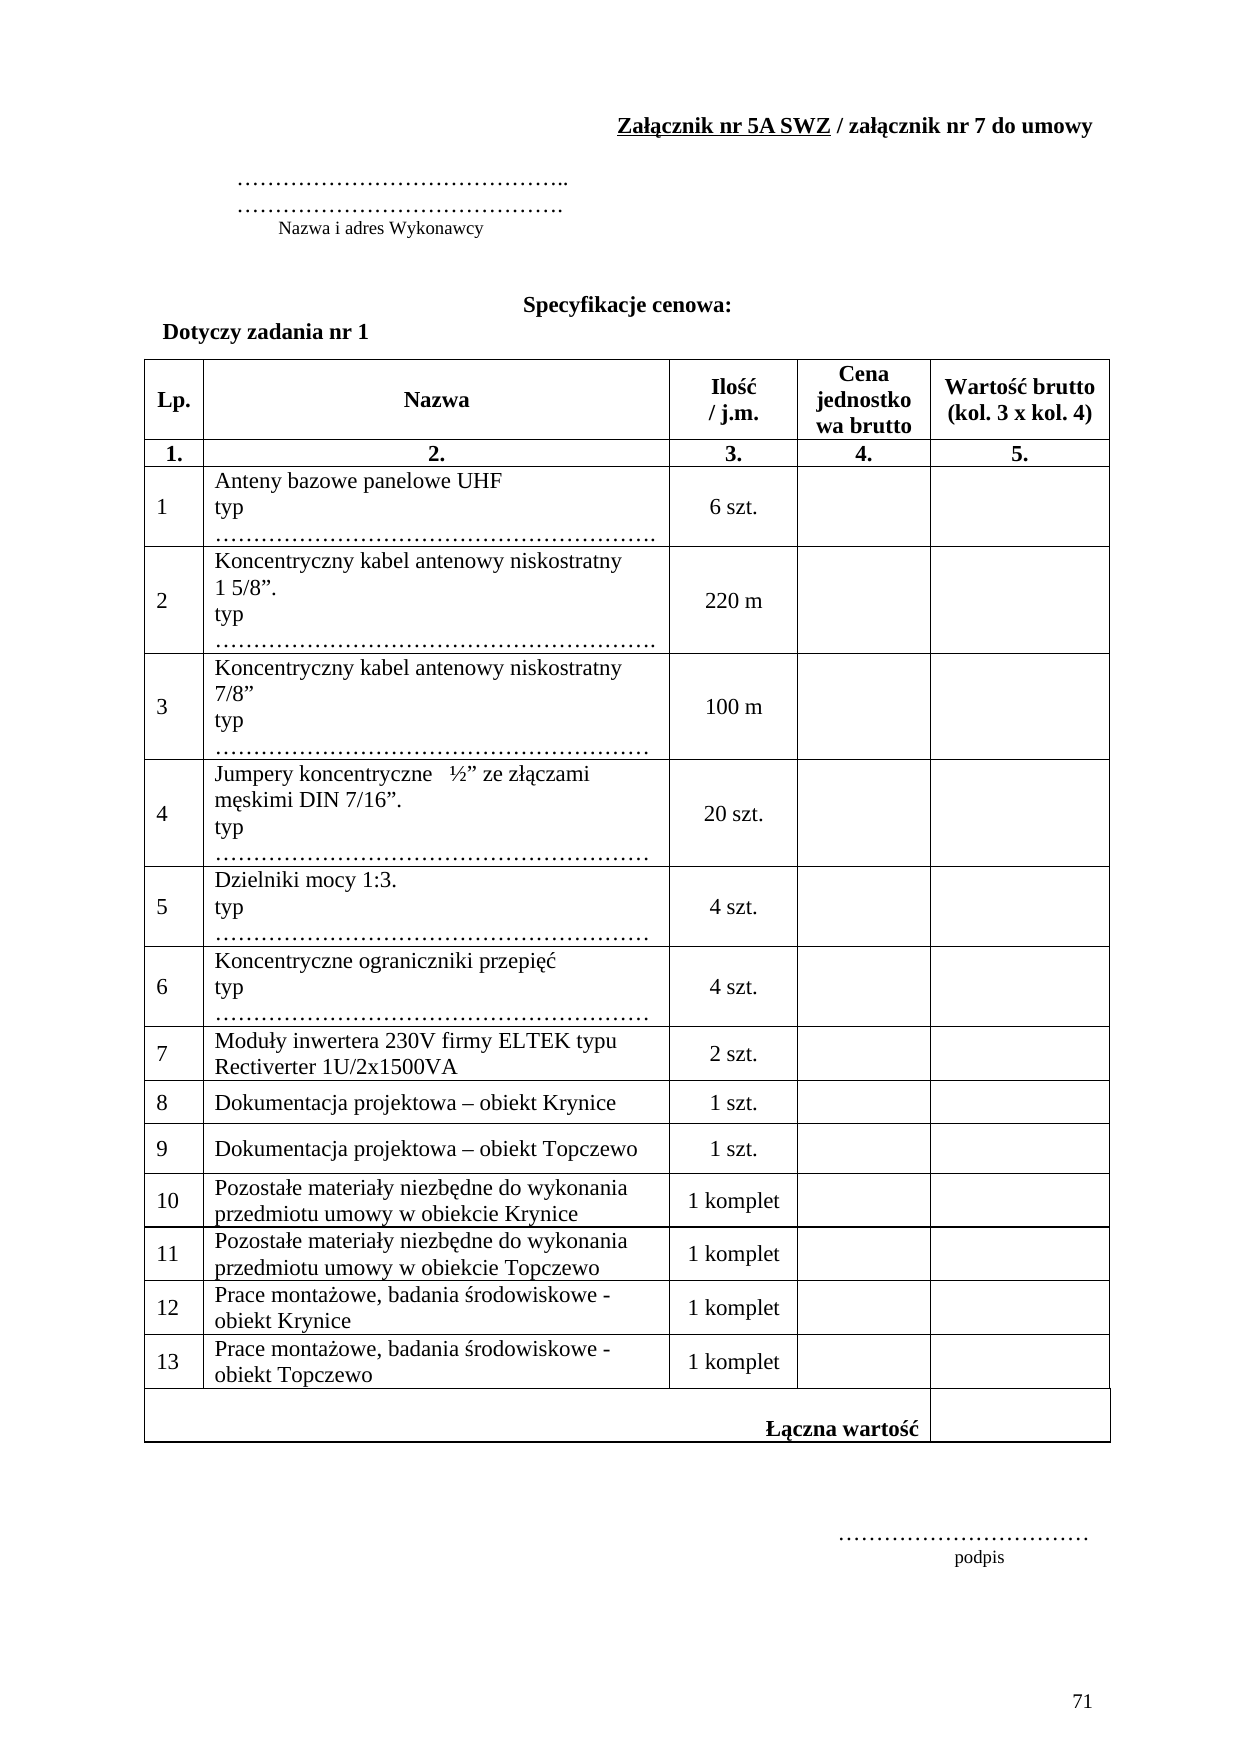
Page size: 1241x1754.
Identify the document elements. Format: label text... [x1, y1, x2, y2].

text Załącznik nr 5A SWZ / załącznik nr 7 do umowy [207, 112, 1093, 138]
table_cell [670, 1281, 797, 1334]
table_cell Koncentryczne ograniczniki przepięć typ ………………………………………………… [204, 947, 669, 1026]
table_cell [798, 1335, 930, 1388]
table_cell 4 szt. [670, 867, 797, 946]
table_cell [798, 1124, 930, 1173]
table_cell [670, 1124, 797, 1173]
table_cell 5. [931, 440, 1109, 466]
table_cell [798, 547, 930, 653]
text Nazwa i adres Wykonawcy [162, 217, 1093, 239]
table_cell Jumpery koncentryczne ½” ze złączami męskimi DIN 7/16”. typ ………………………………………………… [204, 760, 669, 866]
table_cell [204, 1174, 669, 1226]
text podpis [702, 1546, 1093, 1567]
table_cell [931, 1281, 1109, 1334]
table_cell 1 [145, 467, 203, 546]
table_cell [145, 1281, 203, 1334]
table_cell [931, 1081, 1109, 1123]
table_cell 2 szt. [670, 1027, 797, 1079]
table_cell 6 [145, 947, 203, 1026]
table_cell 3. [670, 440, 797, 466]
table_cell 3 [145, 654, 203, 759]
table_cell 4 [145, 760, 203, 866]
table_header Wartość brutto (kol. 3 x kol. 4) [931, 360, 1109, 439]
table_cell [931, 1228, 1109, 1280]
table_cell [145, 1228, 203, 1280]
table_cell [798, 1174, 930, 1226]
table_cell [798, 947, 930, 1026]
text …………………………… [702, 1519, 1093, 1546]
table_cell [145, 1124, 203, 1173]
text …………………………………….. [162, 164, 1093, 191]
table_cell [931, 547, 1109, 653]
table_cell Dzielniki mocy 1:3. typ ………………………………………………… [204, 867, 669, 946]
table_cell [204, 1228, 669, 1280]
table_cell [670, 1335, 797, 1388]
table_cell [798, 1081, 930, 1123]
table_cell [931, 654, 1109, 759]
table_cell [798, 760, 930, 866]
table_cell [798, 467, 930, 546]
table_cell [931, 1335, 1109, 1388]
table_cell 4. [798, 440, 930, 466]
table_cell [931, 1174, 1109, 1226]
table_cell [798, 654, 930, 759]
table_cell Koncentryczny kabel antenowy niskostratny 1 5/8”. typ …………………………………………………. [204, 547, 669, 653]
table_cell 8 [145, 1081, 203, 1123]
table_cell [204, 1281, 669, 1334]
table_cell [931, 760, 1109, 866]
table_cell 2. [204, 440, 669, 466]
table_cell 1 szt. [670, 1081, 797, 1123]
table_cell Moduły inwertera 230V firmy ELTEK typu Rectiverter 1U/2x1500VA [204, 1027, 669, 1079]
text Dotyczy zadania nr 1 [162, 318, 1093, 344]
table_cell 6 szt. [670, 467, 797, 546]
table_header Cena jednostkowa brutto [798, 360, 930, 439]
table_cell [798, 1027, 930, 1079]
table_cell 20 szt. [670, 760, 797, 866]
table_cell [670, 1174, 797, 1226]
table_cell [798, 867, 930, 946]
table_cell [931, 1027, 1109, 1079]
text Specyfikacje cenowa: [162, 291, 1093, 318]
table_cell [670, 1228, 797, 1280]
table_cell 100 m [670, 654, 797, 759]
table_cell Anteny bazowe panelowe UHF typ …………………………………………………. [204, 467, 669, 546]
table_cell Dokumentacja projektowa – obiekt Krynice [204, 1081, 669, 1123]
table_header Lp. [145, 360, 203, 439]
table_cell 5 [145, 867, 203, 946]
table_cell [931, 947, 1109, 1026]
text ……………………………………. [162, 191, 1093, 217]
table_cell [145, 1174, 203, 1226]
table_cell 2 [145, 547, 203, 653]
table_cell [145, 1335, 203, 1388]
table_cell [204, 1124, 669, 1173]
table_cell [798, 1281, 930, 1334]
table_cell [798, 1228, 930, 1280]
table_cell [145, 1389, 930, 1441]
table_cell 1. [145, 440, 203, 466]
table_cell 220 m [670, 547, 797, 653]
table_cell [931, 467, 1109, 546]
table_cell [931, 867, 1109, 946]
table_header Ilość / j.m. [670, 360, 797, 439]
table_cell 4 szt. [670, 947, 797, 1026]
table_header Nazwa [204, 360, 669, 439]
table_cell 7 [145, 1027, 203, 1079]
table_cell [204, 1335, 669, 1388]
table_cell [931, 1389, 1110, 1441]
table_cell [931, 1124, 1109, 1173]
table_cell Koncentryczny kabel antenowy niskostratny 7/8” typ ………………………………………………… [204, 654, 669, 759]
